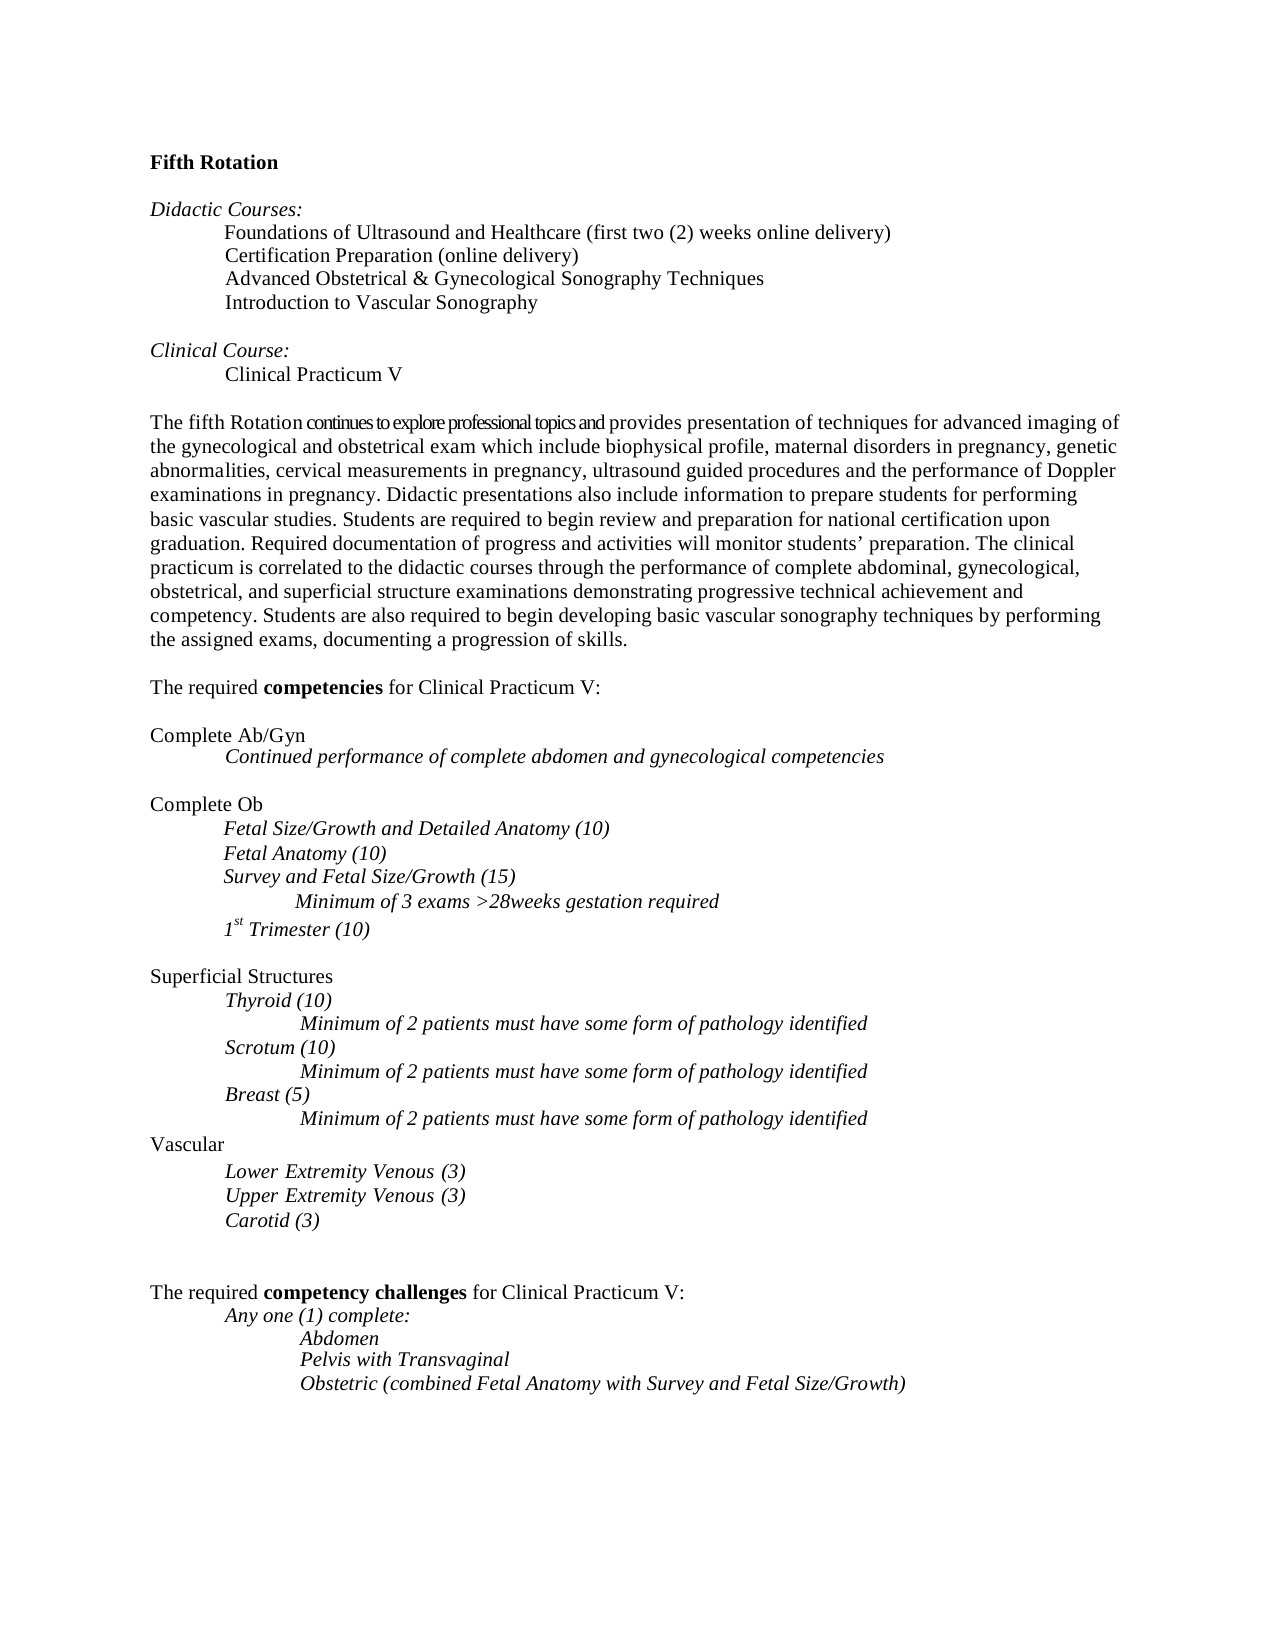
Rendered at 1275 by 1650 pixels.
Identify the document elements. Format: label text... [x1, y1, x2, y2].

text Clinical Practicum V [225, 362, 1129, 386]
text 1st Trimester (10) [150, 913, 1129, 941]
text Introduction to Vascular Sonography [225, 290, 1129, 314]
text Foundations of Ultrasound and Healthcare (first two (2) weeks online delivery) [224, 221, 1129, 244]
text Advanced Obstetrical & Gynecological Sonography Techniques [225, 267, 1129, 290]
text The fifth Rotation continues to explore professional topics and provides presentation of techniques for advanced imaging of the gynecological and obstetrical exam which include biophysical profile, maternal disorders in pregnancy, genetic abnormalities, cervical measurements in pregnancy, ultrasound guided procedures and the performance of Doppler examinations in pregnancy. Didactic presentations also include information to prepare students for performing basic vascular studies. Students are required to begin review and preparation for national certification upon graduation. Required documentation of progress and activities will monitor students’ preparation. The clinical practicum is correlated to the didactic courses through the performance of complete abdominal, gynecological, obstetrical, and superficial structure examinations demonstrating progressive technical achievement and competency. Students are also required to begin developing basic vascular sonography techniques by performing the assigned exams, documenting a progression of skills. [150, 410, 1122, 651]
text Continued performance of complete abdomen and gynecological competencies [225, 752, 1129, 768]
text Fetal Size/Growth and Detailed Anatomy (10) [150, 816, 1129, 840]
text Any one (1) complete: Abdomen [225, 1304, 413, 1350]
text Minimum of 3 exams >28weeks gestation required [214, 888, 1129, 913]
text Obstetric (combined Fetal Anatomy with Survey and Fetal Size/Growth) [300, 1371, 1129, 1395]
text Fifth Rotation [150, 150, 1129, 174]
text Minimum of 2 patients must have some form of pathology identified [300, 1106, 1129, 1129]
text Didactic Courses: [150, 197, 1129, 221]
text The required competency challenges for Clinical Practicum V: [150, 1279, 1129, 1304]
text The required competencies for Clinical Practicum V: Complete Ab/Gyn [150, 656, 628, 752]
text Minimum of 2 patients must have some form of pathology identified [300, 1059, 1129, 1083]
text Minimum of 2 patients must have some form of pathology identified [300, 1012, 1129, 1035]
text Fetal Anatomy (10) [150, 840, 1129, 864]
text Certification Preparation (online delivery) [225, 244, 1129, 267]
text Superficial Structures [150, 964, 1129, 988]
text Thyroid (10) [225, 988, 1129, 1012]
text Breast (5) [225, 1083, 1129, 1106]
text Survey and Fetal Size/Growth (15) [150, 864, 1129, 888]
text Vascular [150, 1132, 224, 1156]
text Complete Ob [150, 792, 1129, 816]
text Pelvis with Transvaginal [300, 1350, 1129, 1371]
text Lower Extremity Venous (3) Upper Extremity Venous (3) Carotid (3) [225, 1159, 468, 1232]
text Scrotum (10) [225, 1035, 1129, 1059]
text Clinical Course: [150, 338, 1129, 362]
